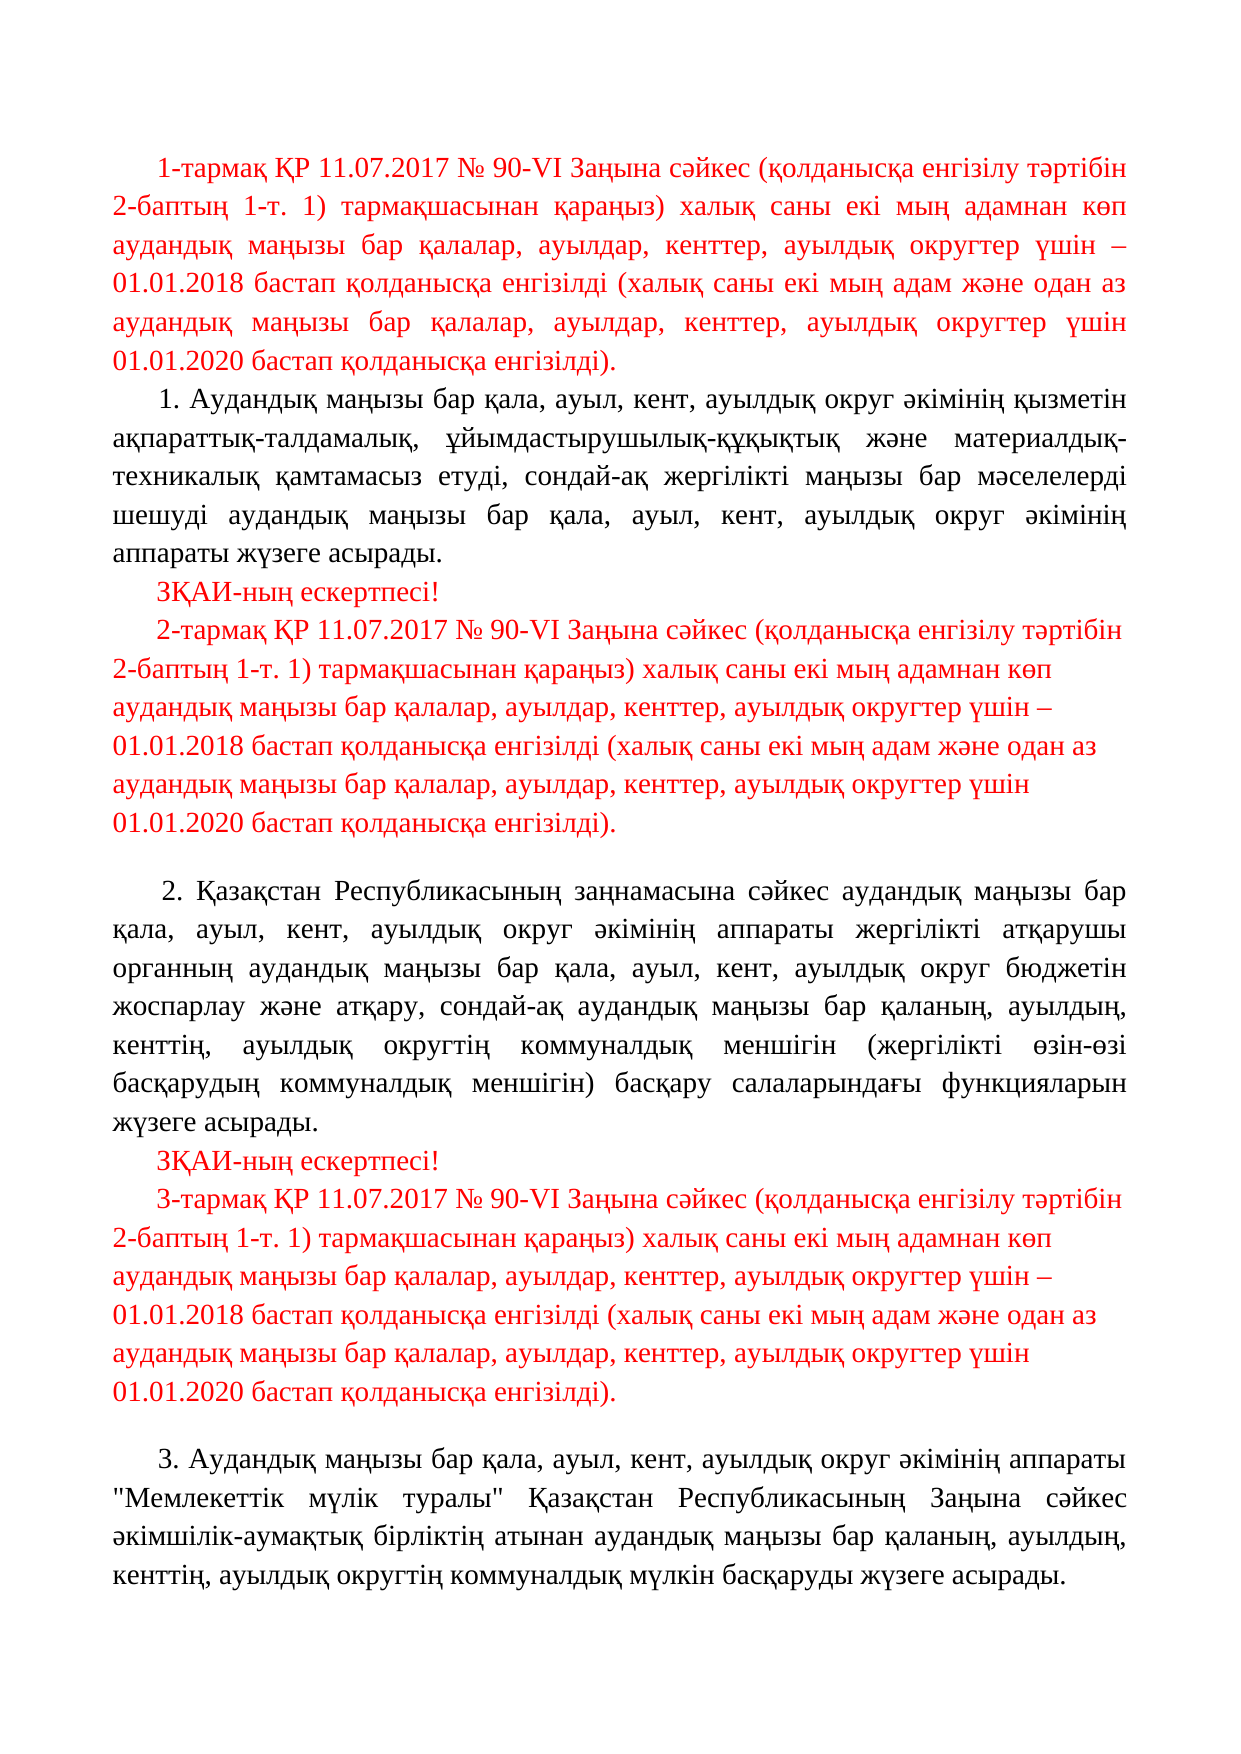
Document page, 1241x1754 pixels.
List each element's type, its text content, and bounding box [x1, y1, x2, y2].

text 1. Аудандық маңызы бар қала, ауыл, кент, ауылдық округ әкiмінiң қызметiн ақпараттық-талдамалық, ұйымдастырушылық-құқықтық және материалдық-техникалық қамтамасыз етуді, сондай-ақ жергiлiктi маңызы бар мәселелердi шешуді аудандық маңызы бар қала, ауыл, кент, ауылдық округ әкімінің аппараты жүзеге асырады. [112, 381, 1128, 569]
text 2. Қазақстан Республикасының заңнамасына сәйкес аудандық маңызы бар қала, ауыл, кент, ауылдық округ әкімінің аппараты жергілікті атқарушы органның аудандық маңызы бар қала, ауыл, кент, ауылдық округ бюджетін жоспарлау және атқару, сондай-ақ аудандық маңызы бар қаланың, ауылдың, кенттің, ауылдық округтің коммуналдық меншігін (жергілікті өзін-өзі басқарудың коммуналдық меншігін) басқару салаларындағы функцияларын жүзеге асырады. [112, 873, 1128, 1138]
text 1-тармақ ҚР 11.07.2017 № 90-VI Заңына сәйкес (қолданысқа енгізілу тәртібін 2-баптың 1-т. 1) тармақшасынан қараңыз) халық саны екі мың адамнан көп аудандық маңызы бар қалалар, ауылдар, кенттер, ауылдық округтер үшін – 01.01.2018 бастап қолданысқа енгізілді (халық саны екі мың адам және одан аз аудандық маңызы бар қалалар, ауылдар, кенттер, ауылдық округтер үшін 01.01.2020 бастап қолданысқа енгізілді). [112, 150, 1128, 376]
text ЗҚАИ-ның ескертпесі! 2-тармақ ҚР 11.07.2017 № 90-VI Заңына сәйкес (қолданысқа енгізілу тәртібін 2-баптың 1-т. 1) тармақшасынан қараңыз) халық саны екі мың адамнан көп аудандық маңызы бар қалалар, ауылдар, кенттер, ауылдық округтер үшін – 01.01.2018 бастап қолданысқа енгізілді (халық саны екі мың адам және одан аз аудандық маңызы бар қалалар, ауылдар, кенттер, ауылдық округтер үшін 01.01.2020 бастап қолданысқа енгізілді). [112, 574, 1128, 869]
